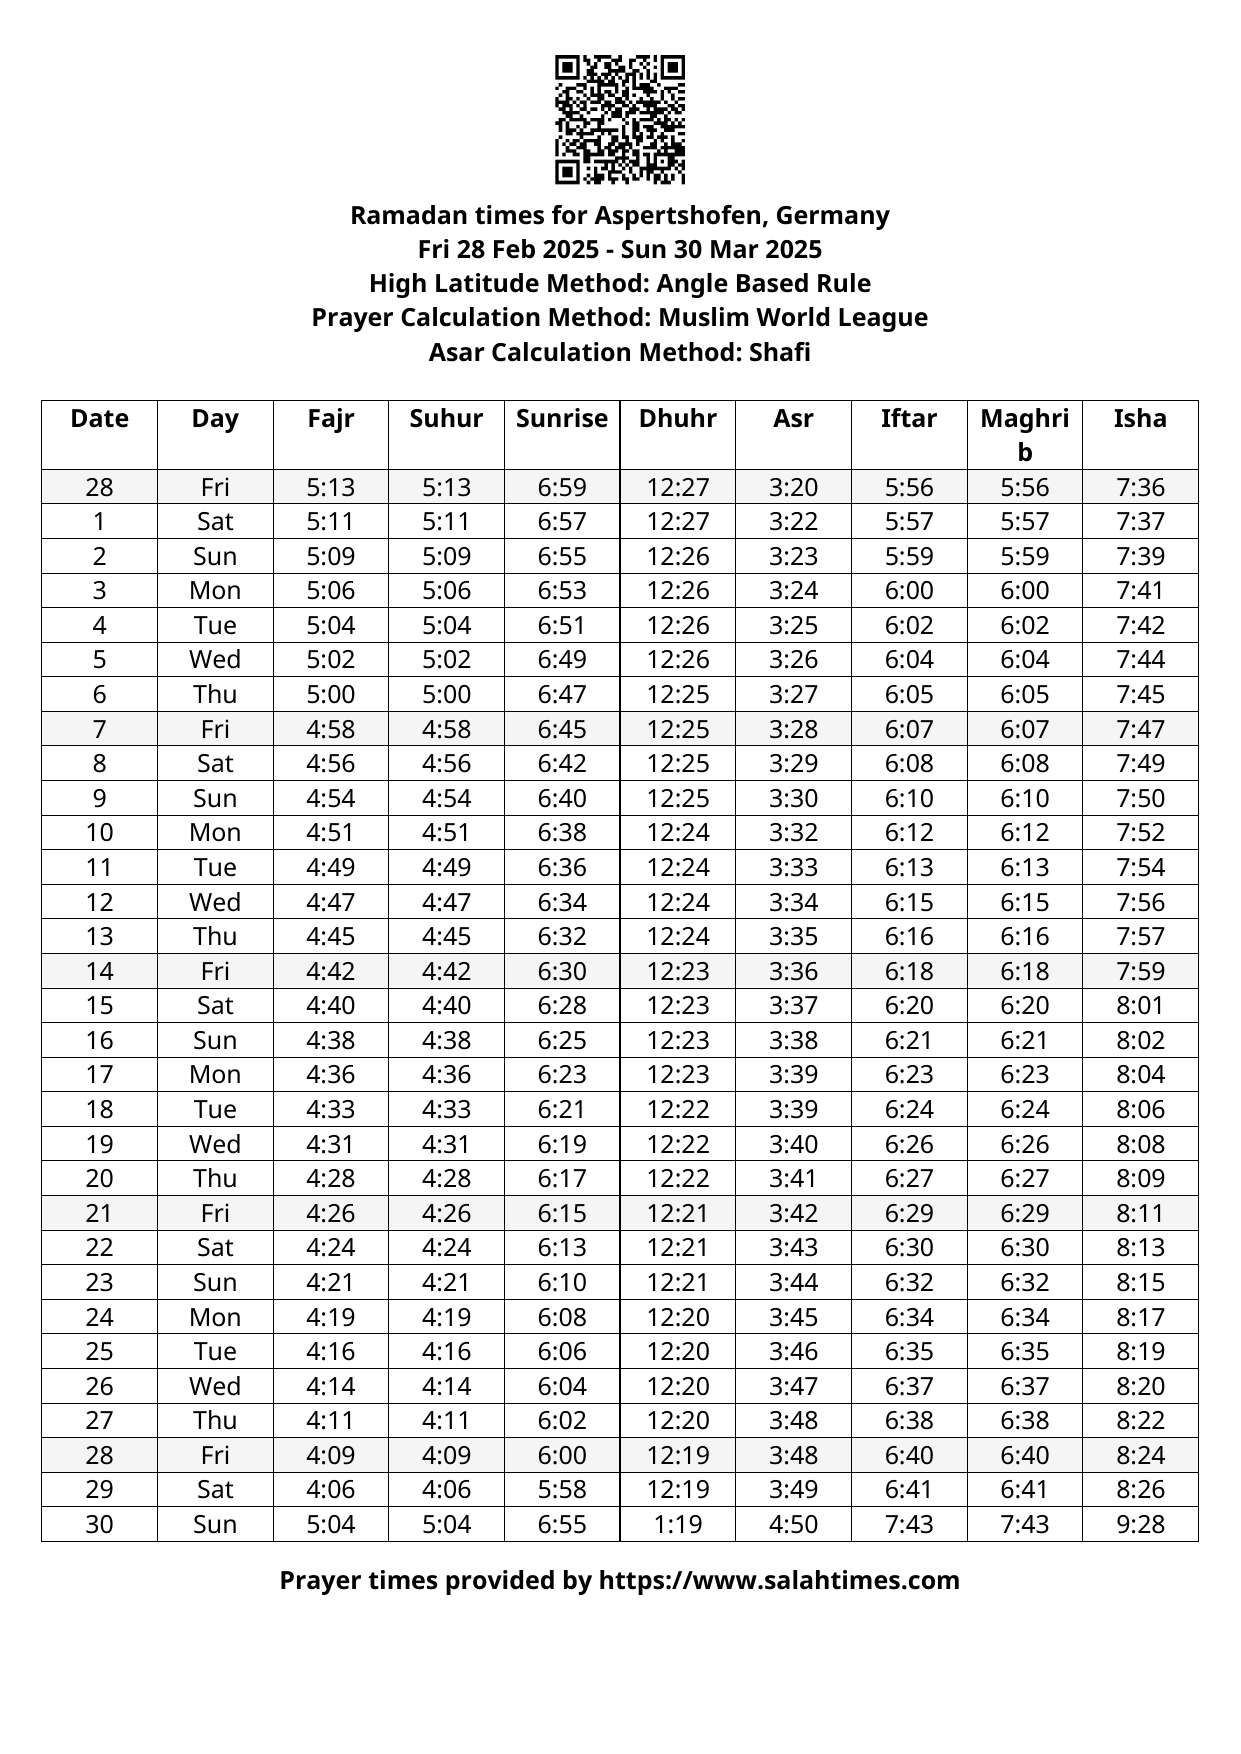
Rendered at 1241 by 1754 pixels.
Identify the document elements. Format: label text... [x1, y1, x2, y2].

table_cell 6:20 [852, 989, 967, 1022]
table_cell 12:27 [621, 470, 735, 503]
table_cell 4 [42, 608, 157, 642]
table_cell 3:49 [736, 1473, 851, 1506]
table_cell 6:47 [505, 677, 619, 711]
table_cell 7:42 [1083, 608, 1198, 642]
table_cell 30 [42, 1507, 157, 1541]
table_cell 4:51 [389, 816, 504, 849]
table_cell 6:49 [505, 643, 619, 676]
table_cell 5:06 [274, 574, 388, 607]
table_cell 7:49 [1083, 746, 1198, 780]
table_cell 6:06 [505, 1334, 619, 1368]
table_cell 5:13 [389, 470, 504, 503]
table_cell 8:06 [1083, 1092, 1198, 1126]
table_cell 7:39 [1083, 539, 1198, 572]
table_cell 6:28 [505, 989, 619, 1022]
table_cell 4:56 [389, 746, 504, 780]
table_cell 6:45 [505, 712, 619, 745]
table_cell 5:00 [389, 677, 504, 711]
table_cell 3:35 [736, 919, 851, 953]
table_cell 15 [42, 989, 157, 1022]
text Ramadan times for Aspertshofen, Germany [42, 198, 1198, 232]
table_cell 6:15 [505, 1196, 619, 1229]
table_cell 6:40 [852, 1438, 967, 1472]
table_cell Thu [158, 919, 273, 953]
table_cell 16 [42, 1023, 157, 1057]
table_cell 5:04 [389, 1507, 504, 1541]
table_cell 4:50 [736, 1507, 851, 1541]
table_cell 7:43 [968, 1507, 1082, 1541]
table_cell 3:46 [736, 1334, 851, 1368]
table_header Date [42, 401, 157, 469]
table_cell 8:26 [1083, 1473, 1198, 1506]
table_cell 5:00 [274, 677, 388, 711]
table_cell Sun [158, 1023, 273, 1057]
table_cell 6:21 [968, 1023, 1082, 1057]
table_cell 7:56 [1083, 885, 1198, 918]
table_cell 6:21 [852, 1023, 967, 1057]
table_cell 21 [42, 1196, 157, 1229]
table_cell 14 [42, 954, 157, 987]
table_cell 3:24 [736, 574, 851, 607]
table_cell Sat [158, 1473, 273, 1506]
table_cell 1:19 [621, 1507, 735, 1541]
table_cell 12:20 [621, 1369, 735, 1402]
table_cell 6:08 [505, 1300, 619, 1333]
table_cell 4:56 [274, 746, 388, 780]
table_cell 12:27 [621, 504, 735, 538]
table_cell 7 [42, 712, 157, 745]
table_cell Sat [158, 1231, 273, 1264]
table_cell 6:25 [505, 1023, 619, 1057]
table_cell 6:27 [852, 1161, 967, 1195]
table_cell 12:22 [621, 1127, 735, 1160]
table_cell 12:20 [621, 1300, 735, 1333]
table_cell 6:41 [852, 1473, 967, 1506]
table_cell 6:32 [968, 1265, 1082, 1299]
table_cell 3:39 [736, 1058, 851, 1091]
table_cell 28 [42, 470, 157, 503]
text Prayer Calculation Method: Muslim World League [42, 300, 1198, 334]
table_cell Fri [158, 954, 273, 987]
table_cell 8:11 [1083, 1196, 1198, 1229]
table_cell 6:30 [852, 1231, 967, 1264]
table_cell Mon [158, 816, 273, 849]
table_cell 12:24 [621, 885, 735, 918]
table_cell 6:13 [852, 850, 967, 884]
table_cell 27 [42, 1404, 157, 1437]
table_cell 3:48 [736, 1438, 851, 1472]
table_cell 7:54 [1083, 850, 1198, 884]
table_cell 6:26 [968, 1127, 1082, 1160]
table_cell 6:32 [852, 1265, 967, 1299]
table_cell 6:34 [968, 1300, 1082, 1333]
table_cell 10 [42, 816, 157, 849]
table_cell 4:19 [274, 1300, 388, 1333]
table_cell 3:38 [736, 1023, 851, 1057]
table_cell 18 [42, 1092, 157, 1126]
table_cell 6:35 [968, 1334, 1082, 1368]
table_cell 12:25 [621, 677, 735, 711]
table_cell 25 [42, 1334, 157, 1368]
table_cell Fri [158, 1196, 273, 1229]
table_cell 6:30 [505, 954, 619, 987]
table_cell 6:23 [505, 1058, 619, 1091]
table_cell 4:38 [389, 1023, 504, 1057]
table_cell 4:54 [274, 781, 388, 814]
table_cell 3:33 [736, 850, 851, 884]
table_cell 7:44 [1083, 643, 1198, 676]
table_cell 4:47 [274, 885, 388, 918]
table_cell 6:00 [852, 574, 967, 607]
table_cell 6:53 [505, 574, 619, 607]
table_cell 5:04 [274, 608, 388, 642]
table_cell 5:11 [274, 504, 388, 538]
table_cell 7:52 [1083, 816, 1198, 849]
table_cell 6:40 [968, 1438, 1082, 1472]
table_cell 6:19 [505, 1127, 619, 1160]
table_cell 28 [42, 1438, 157, 1472]
table_cell 4:36 [274, 1058, 388, 1091]
table_cell 6:35 [852, 1334, 967, 1368]
table_cell 6:04 [505, 1369, 619, 1402]
table_cell Mon [158, 1058, 273, 1091]
table_cell 6:12 [852, 816, 967, 849]
table_cell Sun [158, 1507, 273, 1541]
table_cell 6:04 [968, 643, 1082, 676]
table_cell 6:10 [852, 781, 967, 814]
table_cell Sun [158, 1265, 273, 1299]
table_cell 12:26 [621, 574, 735, 607]
table_cell 3:48 [736, 1404, 851, 1437]
table_cell 6:29 [968, 1196, 1082, 1229]
table_cell 3:26 [736, 643, 851, 676]
table_cell 7:43 [852, 1507, 967, 1541]
table_cell Tue [158, 608, 273, 642]
table_cell Sun [158, 781, 273, 814]
table_cell 6:38 [505, 816, 619, 849]
table_cell 6:26 [852, 1127, 967, 1160]
table_cell 6:13 [968, 850, 1082, 884]
table_cell Sat [158, 746, 273, 780]
table_cell 4:26 [274, 1196, 388, 1229]
table_cell 19 [42, 1127, 157, 1160]
table_cell Fri [158, 470, 273, 503]
table_cell 3:20 [736, 470, 851, 503]
table_cell 4:45 [274, 919, 388, 953]
table_cell 22 [42, 1231, 157, 1264]
table_cell 6:42 [505, 746, 619, 780]
table_cell 8:20 [1083, 1369, 1198, 1402]
table_cell 5:13 [274, 470, 388, 503]
table_cell 4:24 [389, 1231, 504, 1264]
table_cell 9:28 [1083, 1507, 1198, 1541]
table_cell 6:23 [852, 1058, 967, 1091]
table_cell 5:59 [852, 539, 967, 572]
table_cell 6:15 [852, 885, 967, 918]
table_cell 6:55 [505, 1507, 619, 1541]
table_cell 6:38 [852, 1404, 967, 1437]
table_header Maghrib [968, 401, 1082, 469]
table_cell 24 [42, 1300, 157, 1333]
table_cell 8:02 [1083, 1023, 1198, 1057]
table_cell 12:26 [621, 539, 735, 572]
table_cell 4:58 [274, 712, 388, 745]
table_cell 4:49 [389, 850, 504, 884]
table_cell 5:04 [274, 1507, 388, 1541]
table_cell 6:05 [852, 677, 967, 711]
table_cell 6:08 [968, 746, 1082, 780]
table_cell 4:33 [389, 1092, 504, 1126]
table_cell 2 [42, 539, 157, 572]
table_cell 6:37 [852, 1369, 967, 1402]
table_cell 4:42 [389, 954, 504, 987]
table_cell 4:06 [274, 1473, 388, 1506]
table_cell 3:42 [736, 1196, 851, 1229]
table_cell 3:34 [736, 885, 851, 918]
table_cell 3:45 [736, 1300, 851, 1333]
table_cell 12:23 [621, 989, 735, 1022]
table_cell 3:44 [736, 1265, 851, 1299]
table_cell 6:27 [968, 1161, 1082, 1195]
table_cell 6:00 [505, 1438, 619, 1472]
table_cell Thu [158, 677, 273, 711]
table_cell Tue [158, 1092, 273, 1126]
table_cell 3:28 [736, 712, 851, 745]
table_cell 4:45 [389, 919, 504, 953]
table_cell Fri [158, 712, 273, 745]
table_cell 6:30 [968, 1231, 1082, 1264]
table_cell Tue [158, 1334, 273, 1368]
table_cell 6:24 [968, 1092, 1082, 1126]
table_cell 5:56 [968, 470, 1082, 503]
table_cell 4:40 [274, 989, 388, 1022]
table_cell 7:45 [1083, 677, 1198, 711]
table_cell 8 [42, 746, 157, 780]
table_cell 4:49 [274, 850, 388, 884]
table_cell 4:26 [389, 1196, 504, 1229]
table_cell 6:23 [968, 1058, 1082, 1091]
table_cell 5 [42, 643, 157, 676]
table_cell 11 [42, 850, 157, 884]
table_cell Fri [158, 1438, 273, 1472]
table_cell 6:32 [505, 919, 619, 953]
table_cell 12:25 [621, 712, 735, 745]
table_cell 6:13 [505, 1231, 619, 1264]
table_cell 3:23 [736, 539, 851, 572]
table_cell 4:09 [274, 1438, 388, 1472]
table_cell 3:27 [736, 677, 851, 711]
table_header Dhuhr [621, 401, 735, 469]
text Fri 28 Feb 2025 - Sun 30 Mar 2025 [42, 232, 1198, 266]
table_header Sunrise [505, 401, 619, 469]
table_cell 4:09 [389, 1438, 504, 1472]
table_cell 6:41 [968, 1473, 1082, 1506]
table_cell 4:14 [389, 1369, 504, 1402]
table_cell 4:38 [274, 1023, 388, 1057]
table_cell Wed [158, 643, 273, 676]
table_cell 3:41 [736, 1161, 851, 1195]
text Prayer times provided by https://www.salahtimes.com [42, 1563, 1198, 1597]
table_cell 6:40 [505, 781, 619, 814]
table_cell 3:29 [736, 746, 851, 780]
table_cell 3:32 [736, 816, 851, 849]
table_cell 3:22 [736, 504, 851, 538]
table_cell 6:05 [968, 677, 1082, 711]
table_cell Wed [158, 1127, 273, 1160]
table_header Isha [1083, 401, 1198, 469]
table_cell 4:06 [389, 1473, 504, 1506]
table_cell 12:23 [621, 1023, 735, 1057]
table_cell Thu [158, 1161, 273, 1195]
table_cell 7:50 [1083, 781, 1198, 814]
table_cell Wed [158, 1369, 273, 1402]
table_cell 12:21 [621, 1265, 735, 1299]
table_cell 7:36 [1083, 470, 1198, 503]
table_header Fajr [274, 401, 388, 469]
table_cell 3:25 [736, 608, 851, 642]
table_cell 3:39 [736, 1092, 851, 1126]
table_cell 7:37 [1083, 504, 1198, 538]
table_cell 6:21 [505, 1092, 619, 1126]
picture [542, 41, 699, 198]
table_cell 8:01 [1083, 989, 1198, 1022]
table_cell Thu [158, 1404, 273, 1437]
table_cell 4:11 [274, 1404, 388, 1437]
table_cell 8:04 [1083, 1058, 1198, 1091]
table_cell 12:23 [621, 954, 735, 987]
table_cell 12:25 [621, 781, 735, 814]
table_cell 6:10 [968, 781, 1082, 814]
table_cell 6:24 [852, 1092, 967, 1126]
table_cell 5:56 [852, 470, 967, 503]
table_header Iftar [852, 401, 967, 469]
table_cell 8:09 [1083, 1161, 1198, 1195]
table_cell 5:59 [968, 539, 1082, 572]
table_cell 12:26 [621, 608, 735, 642]
table_cell 12:22 [621, 1161, 735, 1195]
table_cell Mon [158, 574, 273, 607]
table_cell 5:58 [505, 1473, 619, 1506]
table_cell 6:34 [852, 1300, 967, 1333]
text High Latitude Method: Angle Based Rule [42, 266, 1198, 300]
table_cell 12:24 [621, 816, 735, 849]
table_cell 5:09 [274, 539, 388, 572]
table_cell 9 [42, 781, 157, 814]
table_cell 12:24 [621, 850, 735, 884]
table_cell 1 [42, 504, 157, 538]
table_cell 4:42 [274, 954, 388, 987]
table_cell 4:58 [389, 712, 504, 745]
table_cell 5:04 [389, 608, 504, 642]
table_cell Sun [158, 539, 273, 572]
table_cell 5:11 [389, 504, 504, 538]
table_cell 6 [42, 677, 157, 711]
table_cell 29 [42, 1473, 157, 1506]
table_cell 4:21 [389, 1265, 504, 1299]
table_cell 4:24 [274, 1231, 388, 1264]
table_header Asr [736, 401, 851, 469]
table_cell 13 [42, 919, 157, 953]
table_cell 6:37 [968, 1369, 1082, 1402]
table_cell 6:38 [968, 1404, 1082, 1437]
table_cell 3:37 [736, 989, 851, 1022]
table_cell 4:33 [274, 1092, 388, 1126]
table_cell 6:36 [505, 850, 619, 884]
table_cell 3 [42, 574, 157, 607]
table_cell 4:14 [274, 1369, 388, 1402]
table_cell 3:36 [736, 954, 851, 987]
table_cell 6:16 [968, 919, 1082, 953]
table_cell 6:59 [505, 470, 619, 503]
table_cell 12:20 [621, 1334, 735, 1368]
text Asar Calculation Method: Shafi [42, 334, 1198, 368]
table_cell 17 [42, 1058, 157, 1091]
table_cell 4:36 [389, 1058, 504, 1091]
table_cell Wed [158, 885, 273, 918]
table_cell 7:47 [1083, 712, 1198, 745]
table_cell 6:10 [505, 1265, 619, 1299]
table_cell 4:54 [389, 781, 504, 814]
table_cell 6:34 [505, 885, 619, 918]
table_cell 5:02 [389, 643, 504, 676]
table_cell 3:40 [736, 1127, 851, 1160]
table_cell 12:25 [621, 746, 735, 780]
table_cell 4:51 [274, 816, 388, 849]
table_cell 6:12 [968, 816, 1082, 849]
table_cell 20 [42, 1161, 157, 1195]
table_cell Sat [158, 989, 273, 1022]
table_cell 6:55 [505, 539, 619, 572]
table_cell 5:02 [274, 643, 388, 676]
table_cell 6:16 [852, 919, 967, 953]
table_cell 12 [42, 885, 157, 918]
table_cell 6:57 [505, 504, 619, 538]
table_cell 4:19 [389, 1300, 504, 1333]
table_cell 3:47 [736, 1369, 851, 1402]
table_cell 6:18 [968, 954, 1082, 987]
table_cell 6:04 [852, 643, 967, 676]
table_cell 8:17 [1083, 1300, 1198, 1333]
table_cell 4:16 [389, 1334, 504, 1368]
table_cell 4:31 [274, 1127, 388, 1160]
table_cell 6:29 [852, 1196, 967, 1229]
table_cell 12:21 [621, 1231, 735, 1264]
table_cell 12:23 [621, 1058, 735, 1091]
table_cell 5:57 [852, 504, 967, 538]
table_cell 6:51 [505, 608, 619, 642]
table_cell 12:19 [621, 1438, 735, 1472]
table_cell 7:57 [1083, 919, 1198, 953]
table_cell 3:30 [736, 781, 851, 814]
table_cell 12:24 [621, 919, 735, 953]
table_cell 23 [42, 1265, 157, 1299]
table_cell 8:24 [1083, 1438, 1198, 1472]
table_cell 3:43 [736, 1231, 851, 1264]
table_cell 6:00 [968, 574, 1082, 607]
table_cell Mon [158, 1300, 273, 1333]
table_cell 4:28 [389, 1161, 504, 1195]
table_cell 12:19 [621, 1473, 735, 1506]
table_cell 4:28 [274, 1161, 388, 1195]
table_cell 4:16 [274, 1334, 388, 1368]
table_cell 5:09 [389, 539, 504, 572]
table_header Suhur [389, 401, 504, 469]
table_cell 4:11 [389, 1404, 504, 1437]
table_cell 12:21 [621, 1196, 735, 1229]
table_cell 8:19 [1083, 1334, 1198, 1368]
table_cell 4:40 [389, 989, 504, 1022]
table_cell 8:22 [1083, 1404, 1198, 1437]
table_cell 6:02 [505, 1404, 619, 1437]
table_cell 5:06 [389, 574, 504, 607]
table_cell 26 [42, 1369, 157, 1402]
table_cell 6:07 [968, 712, 1082, 745]
table_cell 6:07 [852, 712, 967, 745]
table_cell 6:17 [505, 1161, 619, 1195]
table_cell 12:20 [621, 1404, 735, 1437]
table_cell 7:59 [1083, 954, 1198, 987]
table_cell Sat [158, 504, 273, 538]
table_cell 4:21 [274, 1265, 388, 1299]
table_cell 12:22 [621, 1092, 735, 1126]
table_cell 4:31 [389, 1127, 504, 1160]
table_cell 8:15 [1083, 1265, 1198, 1299]
table_cell 4:47 [389, 885, 504, 918]
table_cell 5:57 [968, 504, 1082, 538]
table_cell Tue [158, 850, 273, 884]
table_cell 8:13 [1083, 1231, 1198, 1264]
table_cell 6:20 [968, 989, 1082, 1022]
table_cell 6:02 [968, 608, 1082, 642]
table_cell 8:08 [1083, 1127, 1198, 1160]
table_cell 6:08 [852, 746, 967, 780]
table_cell 12:26 [621, 643, 735, 676]
table_cell 6:15 [968, 885, 1082, 918]
table_header Day [158, 401, 273, 469]
table_cell 7:41 [1083, 574, 1198, 607]
table_cell 6:02 [852, 608, 967, 642]
table_cell 6:18 [852, 954, 967, 987]
